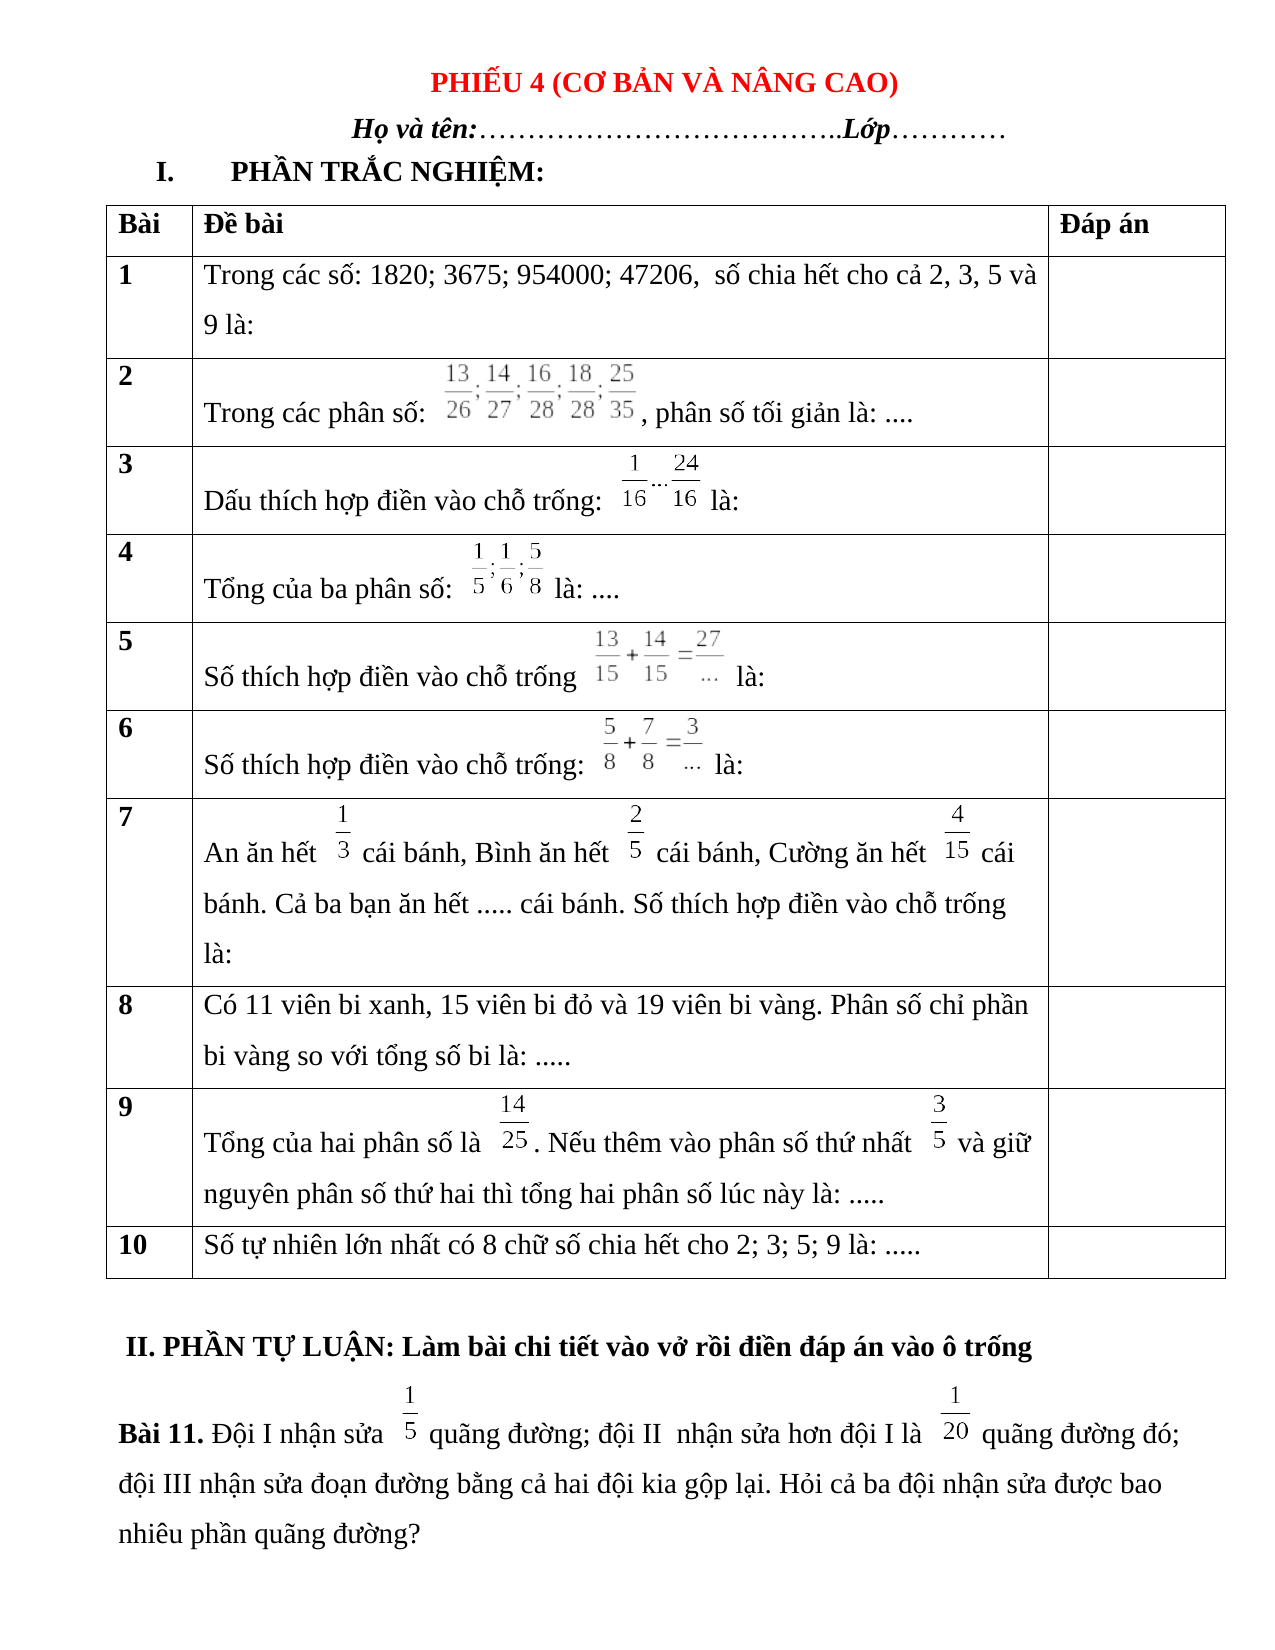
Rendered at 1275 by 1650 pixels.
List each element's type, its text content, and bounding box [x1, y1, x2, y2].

table_cell 8 [107, 987, 192, 1088]
table_cell Tổng của hai phân số là . Nếu thêm vào phân số thứ nhất và giữ nguyên phân số thứ hai thì tổng hai phân số lúc này là: ..... [193, 1089, 1048, 1226]
table_cell [1049, 447, 1225, 533]
text Họ và tên:………………………………..Lớp………… [118, 111, 1211, 144]
table_header Đáp án [1049, 206, 1225, 256]
table_cell 7 [107, 799, 192, 986]
table_cell [1049, 359, 1225, 446]
table_cell [1049, 623, 1225, 709]
table_cell [1049, 711, 1225, 798]
table_cell 9 [107, 1089, 192, 1226]
text Bài 11. Đội I nhận sửa quãng đường; đội II nhận sửa hơn đội I là quãng đường đó; đội III nhận sửa đoạn đường bằng cả hai đội kia gộp lại. Hỏi cả ba đội nhận sửa được bao nhiêu phần quãng đường? [118, 1379, 1211, 1550]
table_cell Tổng của ba phân số: là: .... [193, 535, 1048, 622]
table_cell 4 [107, 535, 192, 622]
table_cell 3 [107, 447, 192, 533]
table_header Bài [107, 206, 192, 256]
table_cell Có 11 viên bi xanh, 15 viên bi đỏ và 19 viên bi vàng. Phân số chỉ phần bi vàng so với tổng số bi là: ..... [193, 987, 1048, 1088]
table_cell 5 [107, 623, 192, 709]
table_cell [1049, 1089, 1225, 1226]
table_cell [1049, 799, 1225, 986]
table_cell Trong các phân số: , phân số tối giản là: .... [193, 359, 1048, 446]
table_cell An ăn hết cái bánh, Bình ăn hết cái bánh, Cường ăn hết cái bánh. Cả ba bạn ăn hết ..... cái bánh. Số thích hợp điền vào chỗ trống là: [193, 799, 1048, 986]
table_cell 1 [107, 257, 192, 357]
table_cell Số tự nhiên lớn nhất có 8 chữ số chia hết cho 2; 3; 5; 9 là: ..... [193, 1227, 1048, 1277]
text II. PHẦN TỰ LUẬN: Làm bài chi tiết vào vở rồi điền đáp án vào ô trống [118, 1329, 1211, 1362]
table_cell [1049, 1227, 1225, 1277]
table_cell 10 [107, 1227, 192, 1277]
table_cell [1049, 987, 1225, 1088]
table_cell Dấu thích hợp điền vào chỗ trống: là: [193, 447, 1048, 533]
table_cell [1049, 257, 1225, 357]
table_header Đề bài [193, 206, 1048, 256]
table_cell [1049, 535, 1225, 622]
table_cell 2 [107, 359, 192, 446]
table_cell 6 [107, 711, 192, 798]
text PHIẾU 4 (CƠ BẢN VÀ NÂNG CAO) [118, 66, 1211, 99]
list PHẦN TRẮC NGHIỆM: [156, 154, 1211, 188]
table_cell Số thích hợp điền vào chỗ trống: là: [193, 711, 1048, 798]
table_cell Số thích hợp điền vào chỗ trống là: [193, 623, 1048, 709]
table_cell Trong các số: 1820; 3675; 954000; 47206, số chia hết cho cả 2, 3, 5 và 9 là: [193, 257, 1048, 357]
